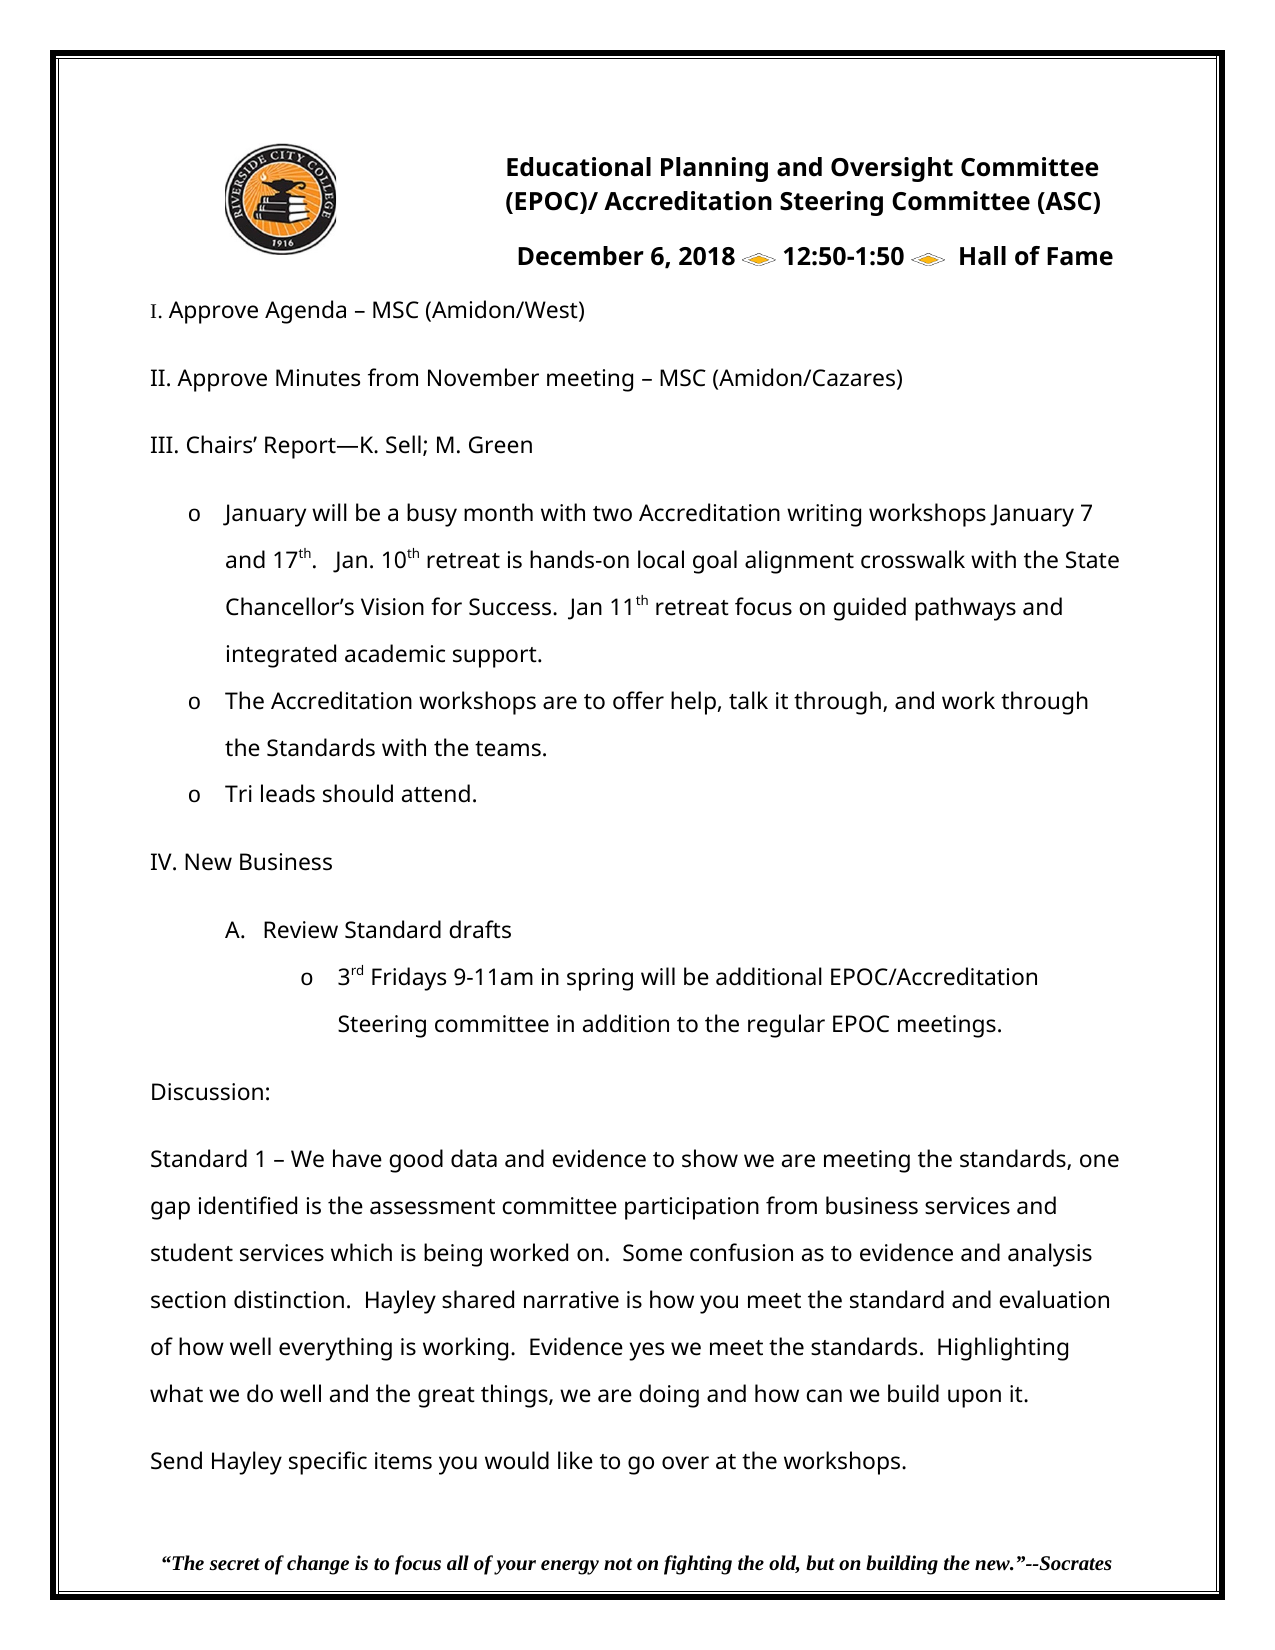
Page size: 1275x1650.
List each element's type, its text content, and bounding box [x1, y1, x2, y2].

picture [741, 253, 776, 266]
picture [911, 253, 945, 266]
text II. Approve Minutes from November meeting – MSC (Amidon/Cazares) [150, 362, 1125, 393]
list Review Standard drafts [225, 914, 1125, 945]
list Tri leads should attend. [187, 778, 1125, 810]
text III. Chairs’ Report—K. Sell; M. Green [150, 429, 1125, 461]
text Standard 1 – We have good data and evidence to show we are meeting the standards, one gap identified is the assessment committee participation from business services and student services which is being worked on. Some confusion as to evidence and analysis section distinction. Hayley shared narrative is how you meet the standard and evaluation of how well everything is working. Evidence yes we meet the standards. Highlighting what we do well and the great things, we are doing and how can we build upon it. [150, 1143, 1125, 1409]
text December 6, 2018 12:50-1:50 Hall of Fame [300, 239, 1125, 273]
text Send Hayley specific items you would like to go over at the workshops. [150, 1445, 1125, 1477]
list The Accreditation workshops are to offer help, talk it through, and work through the Standards with the teams. [187, 684, 1125, 763]
picture [223, 143, 337, 253]
text Discussion: [150, 1076, 1125, 1107]
text Educational Planning and Oversight Committee (EPOC)/ Accreditation Steering Committee (ASC) [337, 150, 1125, 218]
text IV. New Business [150, 846, 1125, 877]
text I. Approve Agenda – MSC (Amidon/West) [150, 294, 1125, 325]
list January will be a busy month with two Accreditation writing workshops January 7 and 17th. Jan. 10th retreat is hands-on local goal alignment crosswalk with the State Chancellor’s Vision for Success. Jan 11th retreat focus on guided pathways and integrated academic support. [187, 497, 1125, 669]
list 3rd Fridays 9-11am in spring will be additional EPOC/Accreditation Steering committee in addition to the regular EPOC meetings. [300, 961, 1125, 1039]
